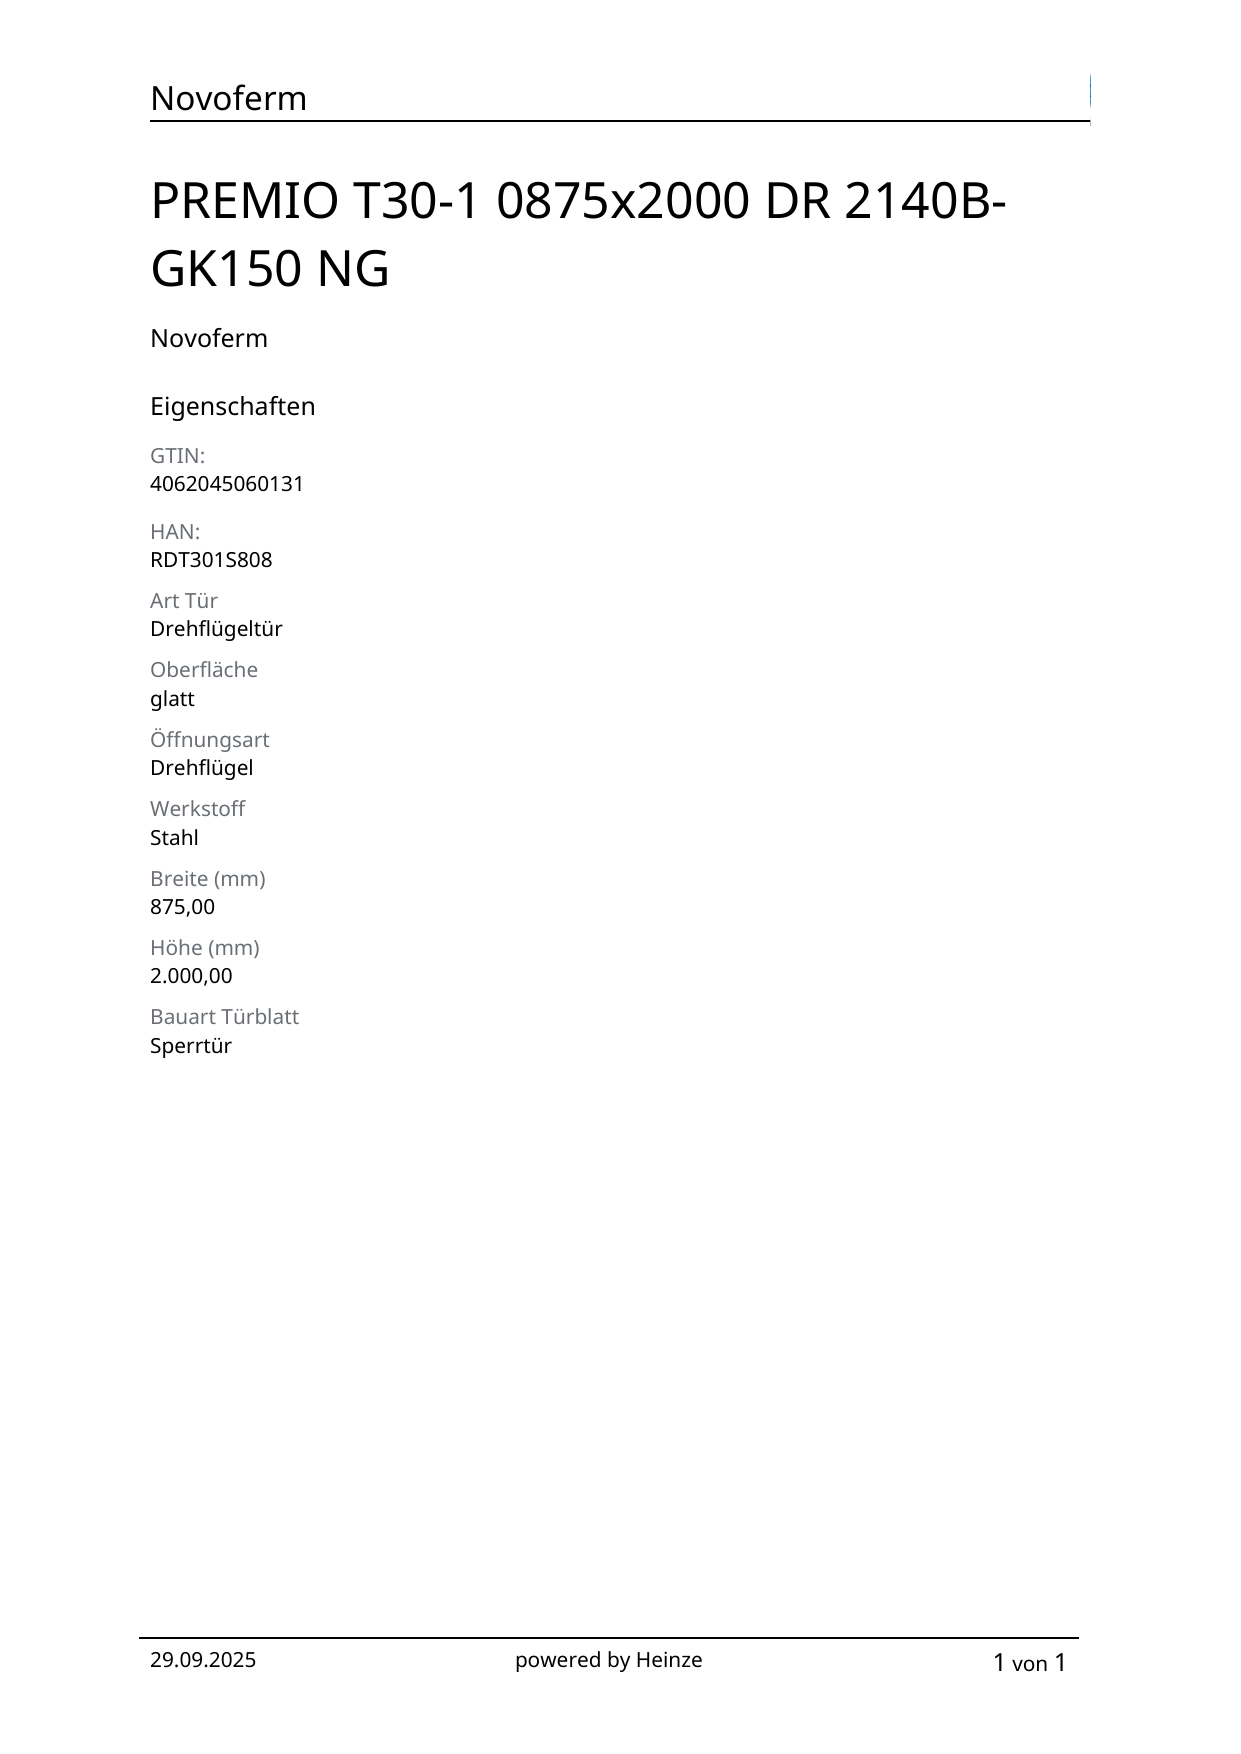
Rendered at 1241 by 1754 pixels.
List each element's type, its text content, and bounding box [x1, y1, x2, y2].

text HAN: [150, 517, 1090, 545]
text 4062045060131 [150, 469, 1090, 498]
text Breite (mm) [150, 864, 1090, 892]
text Werkstoff [150, 794, 1090, 823]
text Öffnungsart [150, 725, 1090, 753]
text Sperrtür [150, 1031, 1090, 1059]
text Drehflügeltür [150, 614, 1090, 643]
text RDT301S808 [150, 545, 1090, 574]
text 2.000,00 [150, 961, 1090, 990]
text Höhe (mm) [150, 933, 1090, 961]
text GTIN: [150, 441, 1090, 469]
text glatt [150, 684, 1090, 712]
text Bauart Türblatt [150, 1002, 1090, 1031]
text Art Tür [150, 586, 1090, 614]
text Oberfläche [150, 656, 1090, 684]
text Novoferm [150, 320, 1090, 354]
text Drehflügel [150, 753, 1090, 782]
text Eigenschaften [150, 388, 1090, 422]
text PREMIO T30-1 0875x2000 DR 2140B-GK150 NG [150, 165, 1090, 301]
text 875,00 [150, 892, 1090, 921]
text Stahl [150, 823, 1090, 851]
